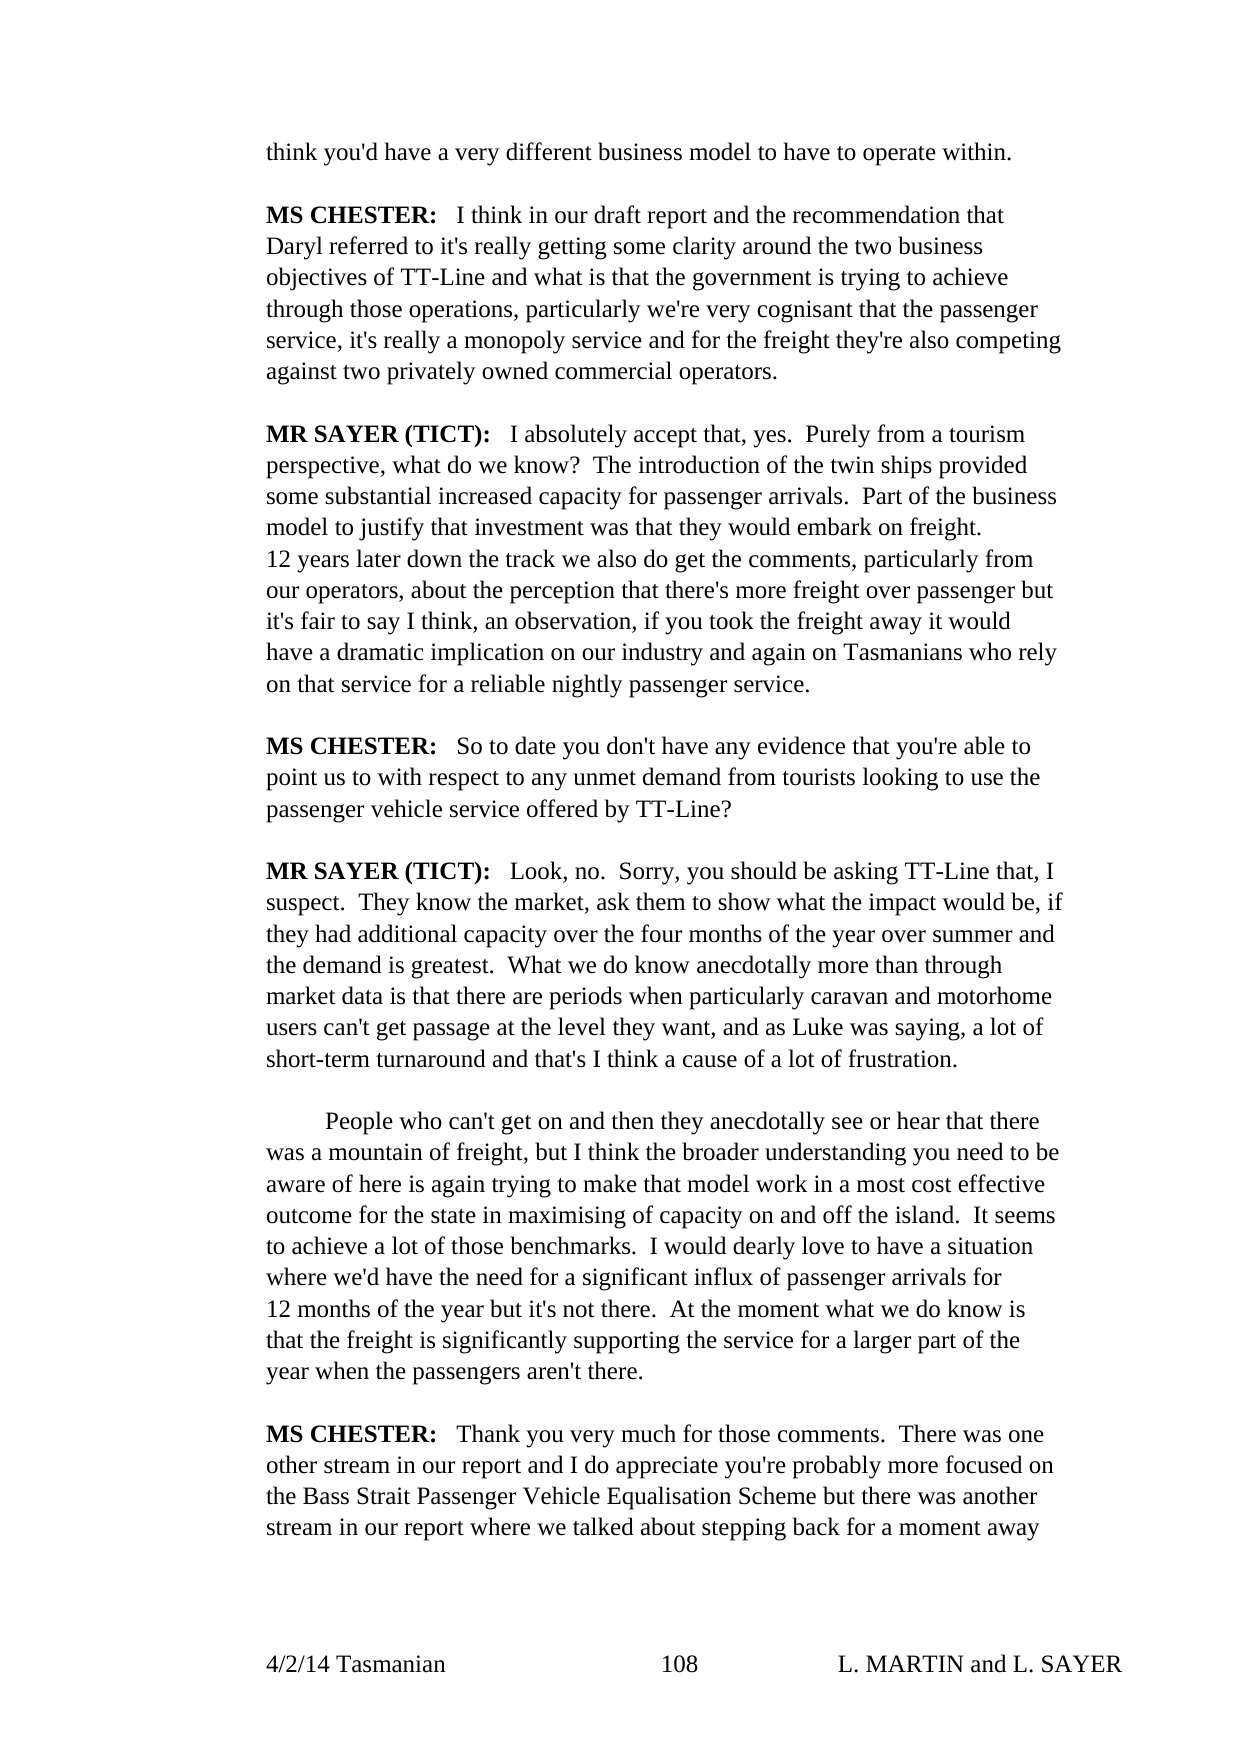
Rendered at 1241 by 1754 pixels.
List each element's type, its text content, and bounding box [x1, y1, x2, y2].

text MS CHESTER: I think in our draft report and the recommendation that Daryl referred to it's really getting some clarity around the two business objectives of TT-Line and what is that the government is trying to achieve through those operations, particularly we're very cognisant that the passenger service, it's really a monopoly service and for the freight they're also competing against two privately owned commercial operators. [266, 198, 1063, 386]
text MR SAYER (TICT): Look, no. Sorry, you should be asking TT-Line that, I suspect. They know the market, ask them to show what the impact would be, if they had additional capacity over the four months of the year over summer and the demand is greatest. What we do know anecdotally more than through market data is that there are periods when particularly caravan and motorhome users can't get passage at the level they want, and as Luke was saying, a lot of short-term turnaround and that's I think a cause of a lot of frustration. [266, 854, 1063, 1073]
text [266, 1417, 1063, 1542]
text MS CHESTER: So to date you don't have any evidence that you're able to point us to with respect to any unmet demand from tourists looking to use the passenger vehicle service offered by TT-Line? [266, 729, 1063, 823]
text MR SAYER (TICT): I absolutely accept that, yes. Purely from a tourism perspective, what do we know? The introduction of the twin ships provided some substantial increased capacity for passenger arrivals. Part of the business model to justify that investment was that they would embark on freight. 12 years later down the track we also do get the comments, particularly from our operators, about the perception that there's more freight over passenger but it's fair to say I think, an observation, if you took the freight away it would have a dramatic implication on our industry and again on Tasmanians who rely on that service for a reliable nightly passenger service. [266, 417, 1063, 698]
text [266, 136, 1063, 167]
text People who can't get on and then they anecdotally see or hear that there was a mountain of freight, but I think the broader understanding you need to be aware of here is again trying to make that model work in a most cost effective outcome for the state in maximising of capacity on and off the island. It seems to achieve a lot of those benchmarks. I would dearly love to have a situation where we'd have the need for a significant influx of passenger arrivals for 12 months of the year but it's not there. At the moment what we do know is that the freight is significantly supporting the service for a larger part of the year when the passengers aren't there. [266, 1104, 1063, 1386]
